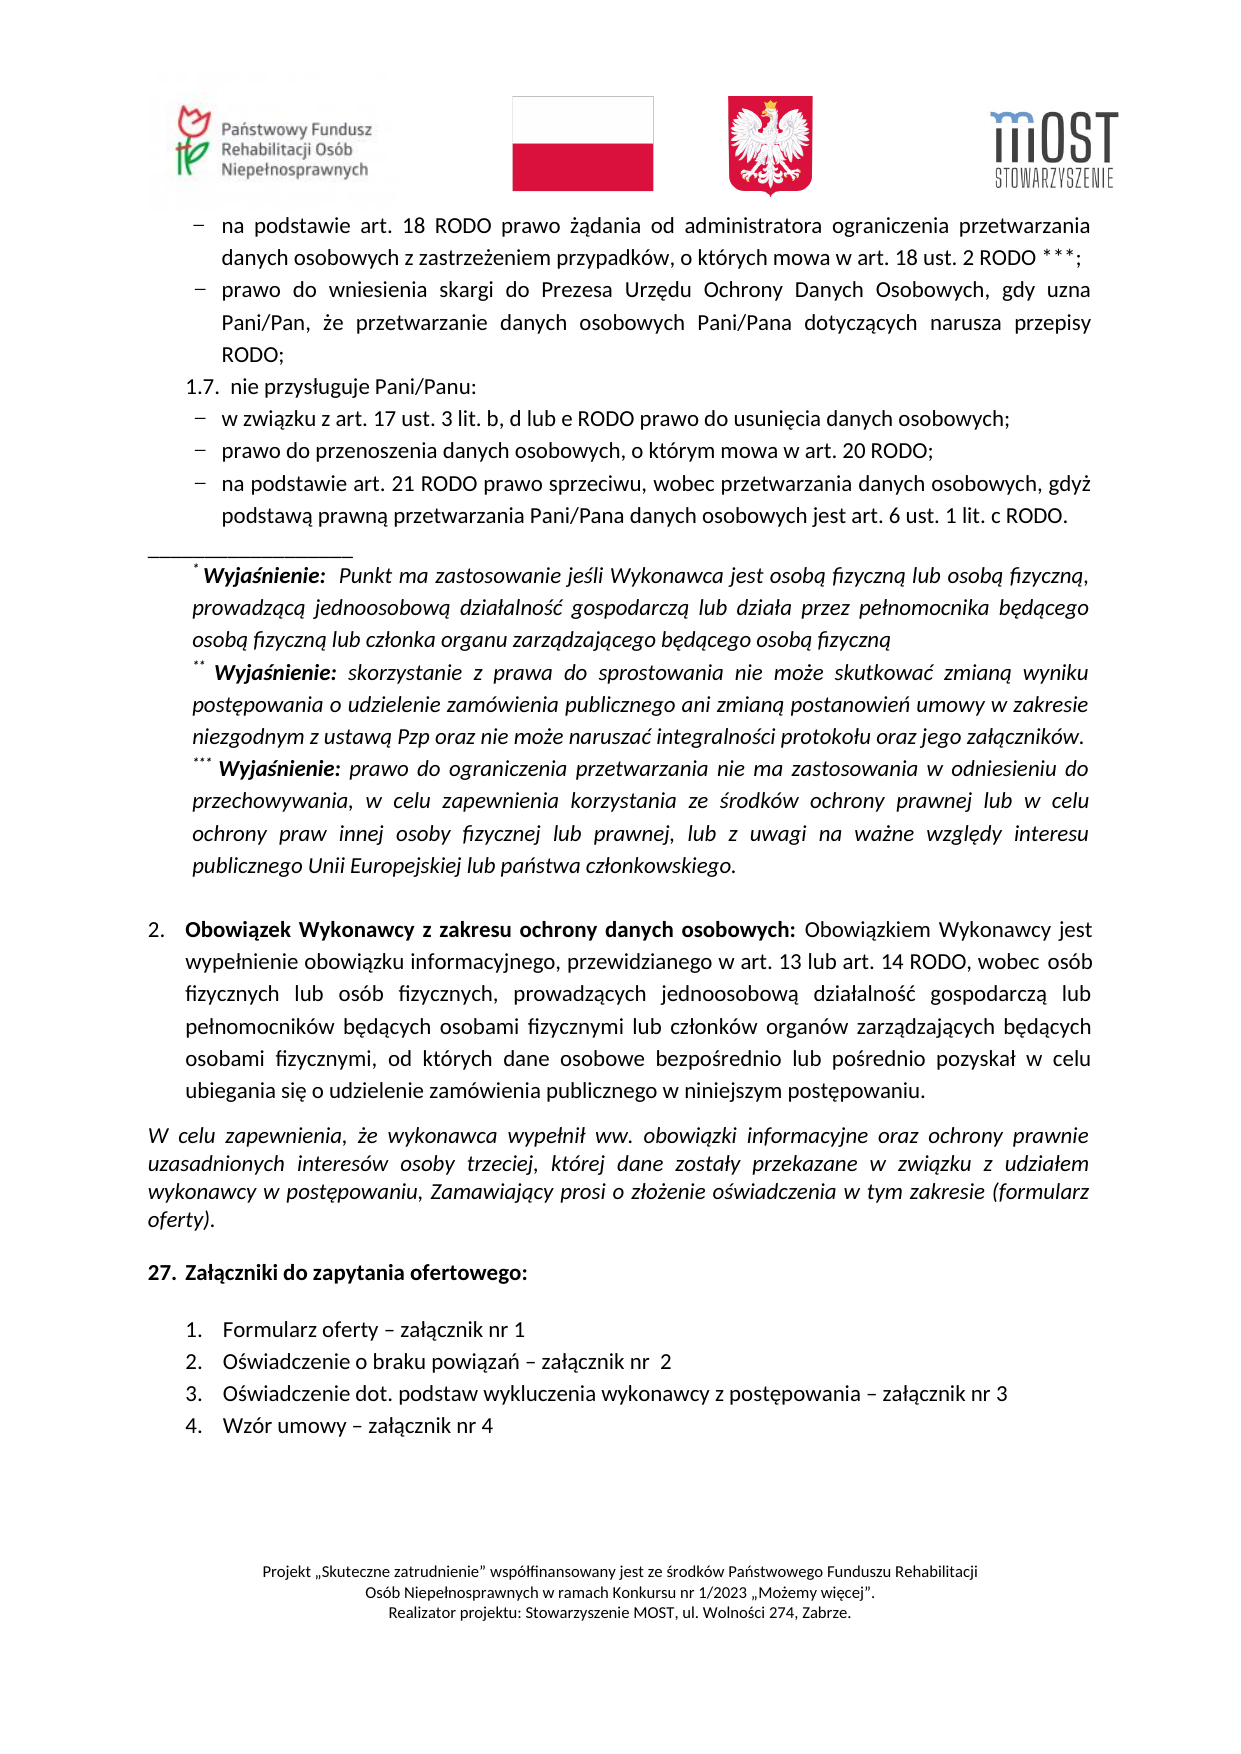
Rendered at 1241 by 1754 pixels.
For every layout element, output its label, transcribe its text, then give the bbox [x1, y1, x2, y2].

list w związku z art. 17 ust. 3 lit. b, d lub e RODO prawo do usunięcia danych osobowych; [192, 404, 1093, 432]
list prawo do przenoszenia danych osobowych, o którym mowa w art. 20 RODO; [192, 437, 1093, 464]
list Oświadczenie o braku powiązań – załącznik nr 2 [185, 1347, 1093, 1375]
picture [147, 73, 398, 212]
list prawo do wniesienia skargi do Prezesa Urzędu Ochrony Danych Osobowych, gdy uzna Pani/Pan, że przetwarzanie danych osobowych Pani/Pana dotyczących narusza przepisy RODO; [192, 276, 1093, 368]
list ** Wyjaśnienie: skorzystanie z prawa do sprostowania nie może skutkować zmianą wyniku postępowania o udzielenie zamówienia publicznego ani zmianą postanowień umowy w zakresie niezgodnym z ustawą Pzp oraz nie może naruszać integralności protokołu oraz jego załączników. [192, 658, 1093, 750]
text __________________ [148, 533, 1093, 561]
list nie przysługuje Pani/Panu: [185, 372, 1093, 400]
list Wzór umowy – załącznik nr 4 [185, 1412, 1093, 1440]
list * Wyjaśnienie: Punkt ma zastosowanie jeśli Wykonawca jest osobą fizyczną lub osobą fizyczną, prowadzącą jednoosobową działalność gospodarczą lub działa przez pełnomocnika będącego osobą fizyczną lub członka organu zarządzającego będącego osobą fizyczną [192, 561, 1093, 653]
list na podstawie art. 21 RODO prawo sprzeciwu, wobec przetwarzania danych osobowych, gdyż podstawą prawną przetwarzania Pani/Pana danych osobowych jest art. 6 ust. 1 lit. c RODO. [192, 469, 1093, 529]
picture [512, 96, 813, 197]
list Oświadczenie dot. podstaw wykluczenia wykonawcy z postępowania – załącznik nr 3 [185, 1379, 1093, 1407]
text W celu zapewnienia, że wykonawca wypełnił ww. obowiązki informacyjne oraz ochrony prawnie uzasadnionych interesów osoby trzeciej, której dane zostały przekazane w związku z udziałem wykonawcy w postępowaniu, Zamawiający prosi o złożenie oświadczenia w tym zakresie (formularz oferty). [148, 1121, 1093, 1233]
list Załączniki do zapytania ofertowego: [148, 1258, 1093, 1286]
picture [940, 61, 1173, 271]
list na podstawie art. 18 RODO prawo żądania od administratora ograniczenia przetwarzania danych osobowych z zastrzeżeniem przypadków, o których mowa w art. 18 ust. 2 RODO ***; [192, 211, 1093, 271]
list Formularz oferty – załącznik nr 1 [185, 1315, 1093, 1343]
list *** Wyjaśnienie: prawo do ograniczenia przetwarzania nie ma zastosowania w odniesieniu do przechowywania, w celu zapewnienia korzystania ze środków ochrony prawnej lub w celu ochrony praw innej osoby fizycznej lub prawnej, lub z uwagi na ważne względy interesu publicznego Unii Europejskiej lub państwa członkowskiego. [192, 754, 1093, 879]
list Obowiązek Wykonawcy z zakresu ochrony danych osobowych: Obowiązkiem Wykonawcy jest wypełnienie obowiązku informacyjnego, przewidzianego w art. 13 lub art. 14 RODO, wobec osób fizycznych lub osób fizycznych, prowadzących jednoosobową działalność gospodarczą lub pełnomocników będących osobami fizycznymi lub członków organów zarządzających będących osobami fizycznymi, od których dane osobowe bezpośrednio lub pośrednio pozyskał w celu ubiegania się o udzielenie zamówienia publicznego w niniejszym postępowaniu. [148, 915, 1093, 1104]
